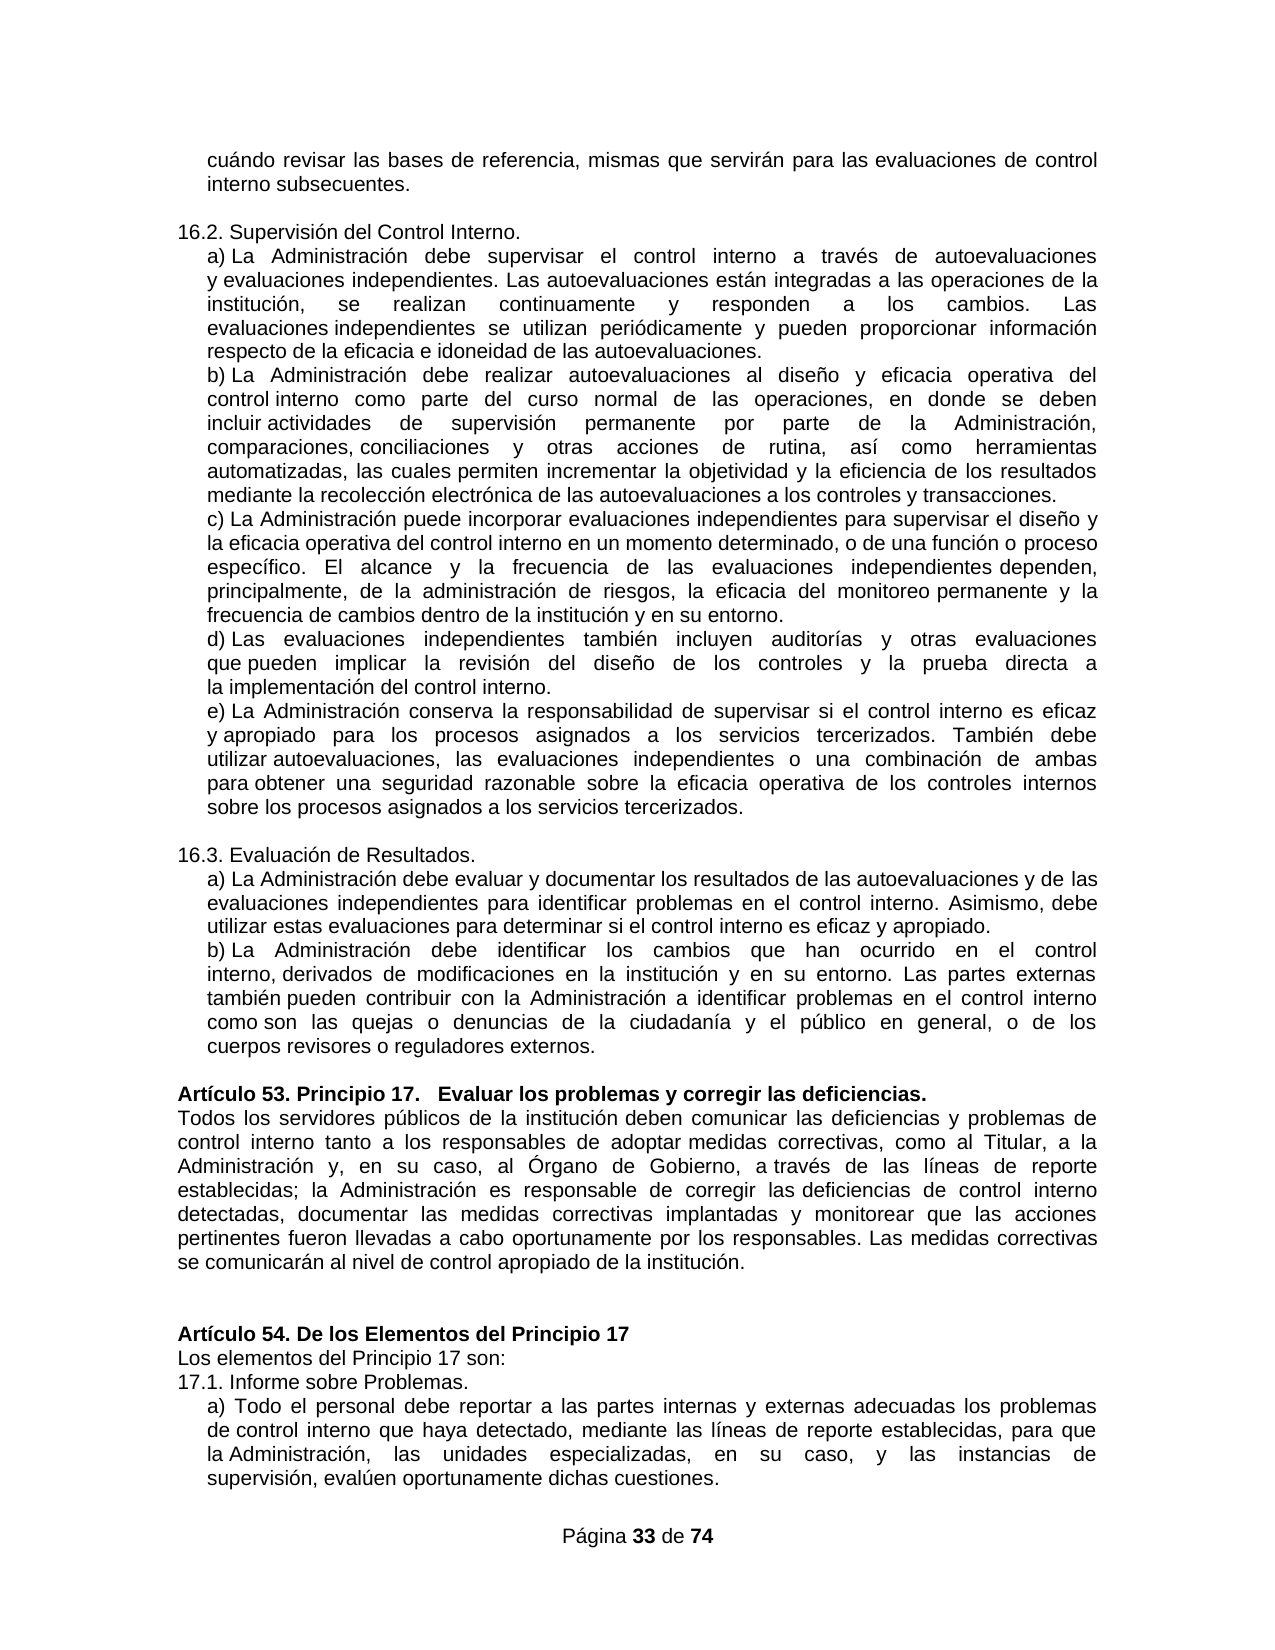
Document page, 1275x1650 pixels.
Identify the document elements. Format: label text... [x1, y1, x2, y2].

text 16.2. Supervisión del Control Interno. [177, 219, 1098, 243]
text a) La Administración debe supervisar el control interno a través de autoevaluaciones y evaluaciones independientes. Las autoevaluaciones están integradas a las operaciones de la institución, se realizan continuamente y responden a los cambios. Las evaluaciones independientes se utilizan periódicamente y pueden proporcionar información respecto de la eficacia e idoneidad de las autoevaluaciones. [207, 243, 1098, 363]
text Artículo 53. Principio 17. Evaluar los problemas y corregir las deficiencias. [177, 1082, 1098, 1106]
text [207, 148, 1098, 196]
text c) La Administración puede incorporar evaluaciones independientes para supervisar el diseño y la eficacia operativa del control interno en un momento determinado, o de una función o proceso específico. El alcance y la frecuencia de las evaluaciones independientes dependen, principalmente, de la administración de riesgos, la eficacia del monitoreo permanente y la frecuencia de cambios dentro de la institución y en su entorno. [207, 507, 1098, 627]
text e) La Administración conserva la responsabilidad de supervisar si el control interno es eficaz y apropiado para los procesos asignados a los servicios tercerizados. También debe utilizar autoevaluaciones, las evaluaciones independientes o una combinación de ambas para obtener una seguridad razonable sobre la eficacia operativa de los controles internos sobre los procesos asignados a los servicios tercerizados. [207, 699, 1098, 818]
text 17.1. Informe sobre Problemas. [177, 1369, 1098, 1393]
text a) La Administración debe evaluar y documentar los resultados de las autoevaluaciones y de las evaluaciones independientes para identificar problemas en el control interno. Asimismo, debe utilizar estas evaluaciones para determinar si el control interno es eficaz y apropiado. [207, 866, 1098, 938]
text 16.3. Evaluación de Resultados. [177, 842, 1098, 866]
text b) La Administración debe identificar los cambios que han ocurrido en el control interno, derivados de modificaciones en la institución y en su entorno. Las partes externas también pueden contribuir con la Administración a identificar problemas en el control interno como son las quejas o denuncias de la ciudadanía y el público en general, o de los cuerpos revisores o reguladores externos. [207, 938, 1098, 1058]
text Artículo 54. De los Elementos del Principio 17 [177, 1322, 1098, 1346]
text Todos los servidores públicos de la institución deben comunicar las deficiencias y problemas de control interno tanto a los responsables de adoptar medidas correctivas, como al Titular, a la Administración y, en su caso, al Órgano de Gobierno, a través de las líneas de reporte establecidas; la Administración es responsable de corregir las deficiencias de control interno detectadas, documentar las medidas correctivas implantadas y monitorear que las acciones pertinentes fueron llevadas a cabo oportunamente por los responsables. Las medidas correctivas se comunicarán al nivel de control apropiado de la institución. [177, 1106, 1098, 1274]
text b) La Administración debe realizar autoevaluaciones al diseño y eficacia operativa del control interno como parte del curso normal de las operaciones, en donde se deben incluir actividades de supervisión permanente por parte de la Administración, comparaciones, conciliaciones y otras acciones de rutina, así como herramientas automatizadas, las cuales permiten incrementar la objetividad y la eficiencia de los resultados mediante la recolección electrónica de las autoevaluaciones a los controles y transacciones. [207, 363, 1098, 507]
text a) Todo el personal debe reportar a las partes internas y externas adecuadas los problemas de control interno que haya detectado, mediante las líneas de reporte establecidas, para que la Administración, las unidades especializadas, en su caso, y las instancias de supervisión, evalúen oportunamente dichas cuestiones. [207, 1393, 1098, 1489]
text Los elementos del Principio 17 son: [177, 1346, 1098, 1369]
text d) Las evaluaciones independientes también incluyen auditorías y otras evaluaciones que pueden implicar la revisión del diseño de los controles y la prueba directa a la implementación del control interno. [207, 627, 1098, 699]
